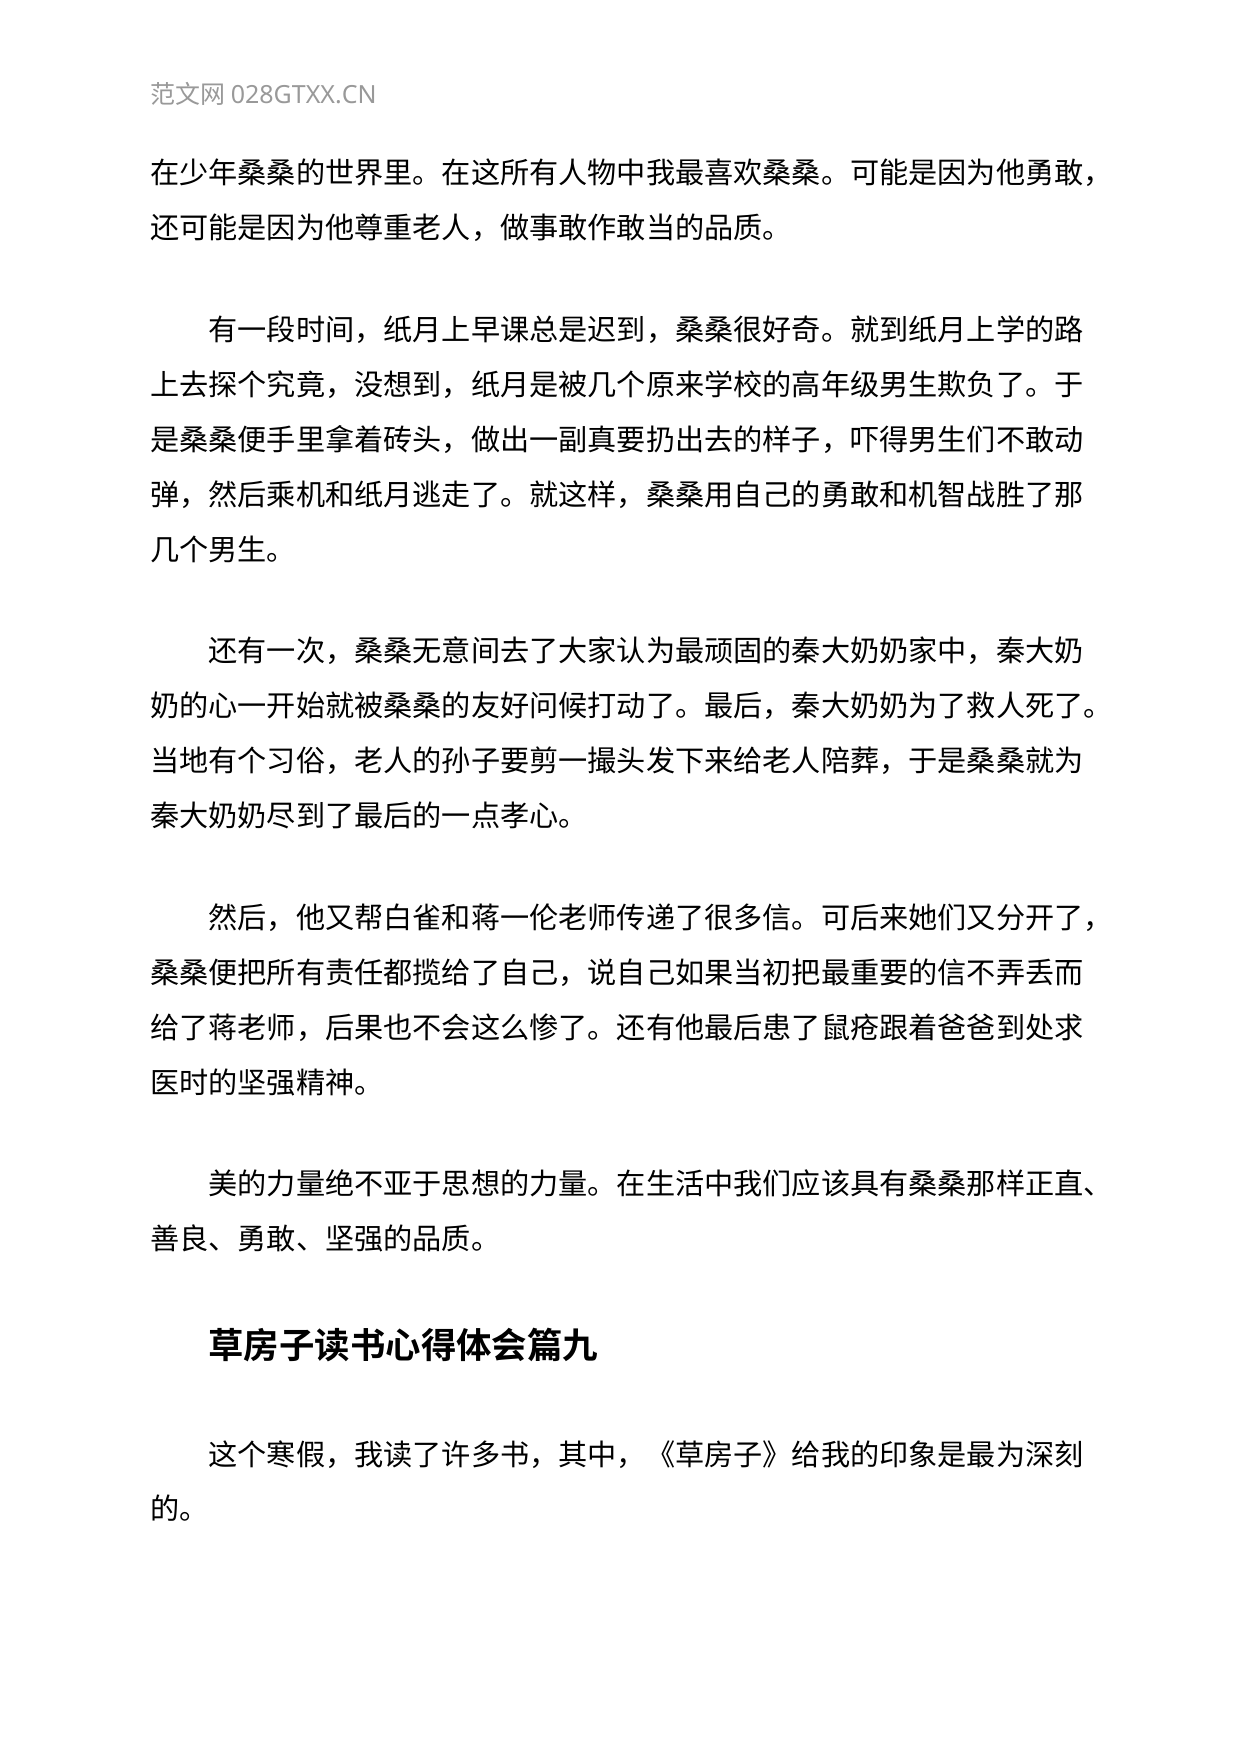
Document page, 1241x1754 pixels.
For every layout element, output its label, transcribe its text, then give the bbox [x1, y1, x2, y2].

text 美的力量绝不亚于思想的力量。在生活中我们应该具有桑桑那样正直、善良、勇敢、坚强的品质。 [150, 1161, 1090, 1258]
text 有一段时间，纸月上早课总是迟到，桑桑很好奇。就到纸月上学的路上去探个究竟，没想到，纸月是被几个原来学校的高年级男生欺负了。于是桑桑便手里拿着砖头，做出一副真要扔出去的样子，吓得男生们不敢动弹，然后乘机和纸月逃走了。就这样，桑桑用自己的勇敢和机智战胜了那几个男生。 [150, 307, 1090, 568]
text 草房子读书心得体会篇九 [150, 1318, 1090, 1369]
text 这个寒假，我读了许多书，其中，《草房子》给我的印象是最为深刻的。 [150, 1431, 1090, 1528]
text 还有一次，桑桑无意间去了大家认为最顽固的秦大奶奶家中，秦大奶奶的心一开始就被桑桑的友好问候打动了。最后，秦大奶奶为了救人死了。当地有个习俗，老人的孙子要剪一撮头发下来给老人陪葬，于是桑桑就为秦大奶奶尽到了最后的一点孝心。 [150, 628, 1090, 835]
text 然后，他又帮白雀和蒋一伦老师传递了很多信。可后来她们又分开了，桑桑便把所有责任都揽给了自己，说自己如果当初把最重要的信不弄丢而给了蒋老师，后果也不会这么惨了。还有他最后患了鼠疮跟着爸爸到处求医时的坚强精神。 [150, 894, 1090, 1101]
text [150, 150, 1090, 247]
